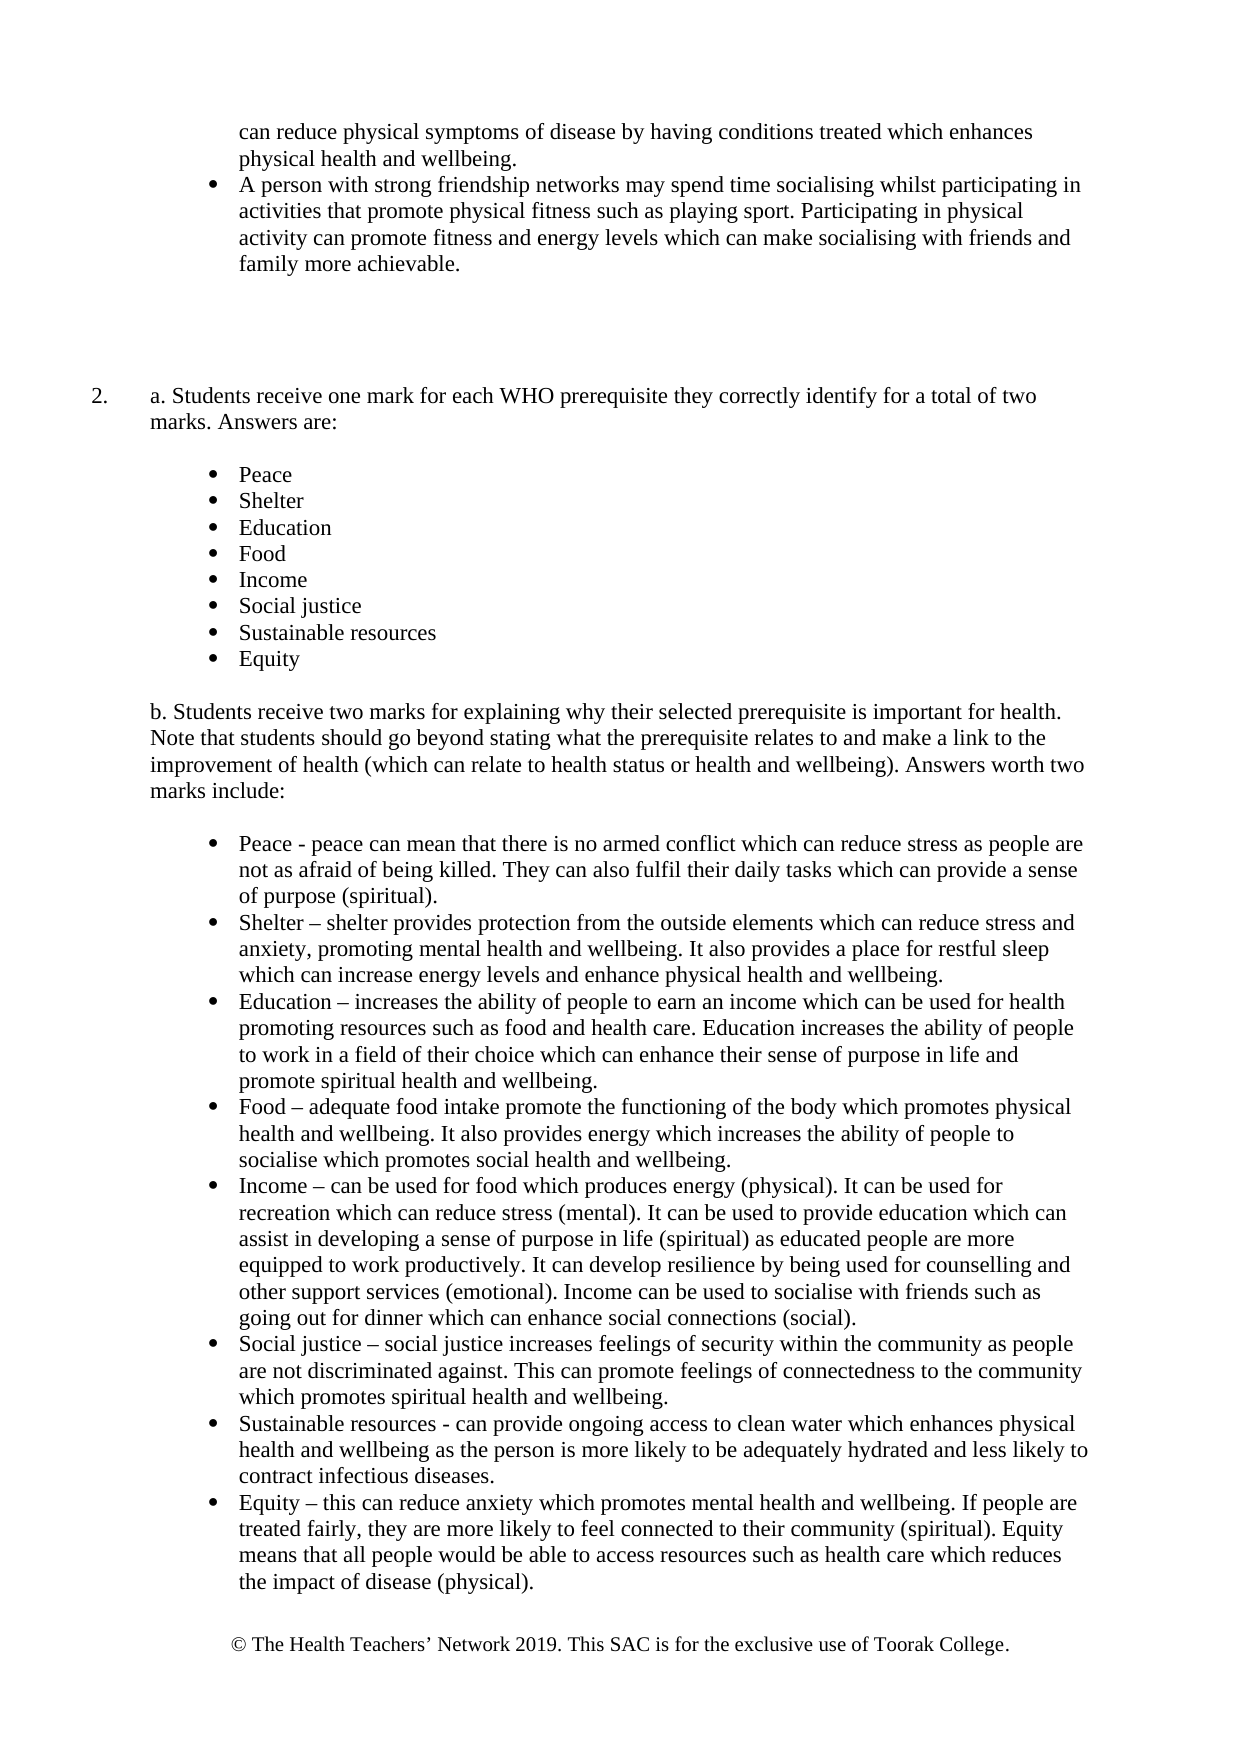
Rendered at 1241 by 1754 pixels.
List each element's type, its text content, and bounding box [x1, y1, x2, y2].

list b. Students receive two marks for explaining why their selected prerequisite is important for health. Note that students should go beyond stating what the prerequisite relates to and make a link to the improvement of health (which can relate to health status or health and wellbeing). Answers worth two marks include: [150, 698, 1090, 803]
list Shelter [209, 487, 1090, 513]
list Food [209, 540, 1090, 566]
list Equity [209, 645, 1090, 672]
list Sustainable resources [209, 619, 1090, 645]
list Education – increases the ability of people to earn an income which can be used for health promoting resources such as food and health care. Education increases the ability of people to work in a field of their choice which can enhance their sense of purpose in life and promote spiritual health and wellbeing. [209, 988, 1090, 1093]
list Social justice [209, 593, 1090, 619]
list Shelter – shelter provides protection from the outside elements which can reduce stress and anxiety, promoting mental health and wellbeing. It also provides a place for restful sleep which can increase energy levels and enhance physical health and wellbeing. [209, 909, 1090, 988]
list A person with strong friendship networks may spend time socialising whilst participating in activities that promote physical fitness such as playing sport. Participating in physical activity can promote fitness and energy levels which can make socialising with friends and family more achievable. [209, 171, 1090, 276]
list Sustainable resources - can provide ongoing access to clean water which enhances physical health and wellbeing as the person is more likely to be adequately hydrated and less likely to contract infectious diseases. [209, 1409, 1090, 1489]
list Peace [209, 461, 1090, 487]
list a. Students receive one mark for each WHO prerequisite they correctly identify for a total of two marks. Answers are: [91, 382, 1090, 434]
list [209, 118, 1090, 171]
list Social justice – social justice increases feelings of security within the community as people are not discriminated against. This can promote feelings of connectedness to the community which promotes spiritual health and wellbeing. [209, 1331, 1090, 1409]
list Peace - peace can mean that there is no armed conflict which can reduce stress as people are not as afraid of being killed. They can also fulfil their daily tasks which can provide a sense of purpose (spiritual). [209, 830, 1090, 909]
list Food – adequate food intake promote the functioning of the body which promotes physical health and wellbeing. It also provides energy which increases the ability of people to socialise which promotes social health and wellbeing. [209, 1093, 1090, 1172]
list Income [209, 566, 1090, 593]
list Education [209, 513, 1090, 540]
list Income – can be used for food which produces energy (physical). It can be used for recreation which can reduce stress (mental). It can be used to provide education which can assist in developing a sense of purpose in life (spiritual) as educated people are more equipped to work productively. It can develop resilience by being used for counselling and other support services (emotional). Income can be used to socialise with friends such as going out for dinner which can enhance social connections (social). [209, 1172, 1090, 1331]
list Equity – this can reduce anxiety which promotes mental health and wellbeing. If people are treated fairly, they are more likely to feel connected to their community (spiritual). Equity means that all people would be able to access resources such as health care which reduces the impact of disease (physical). [209, 1489, 1090, 1594]
